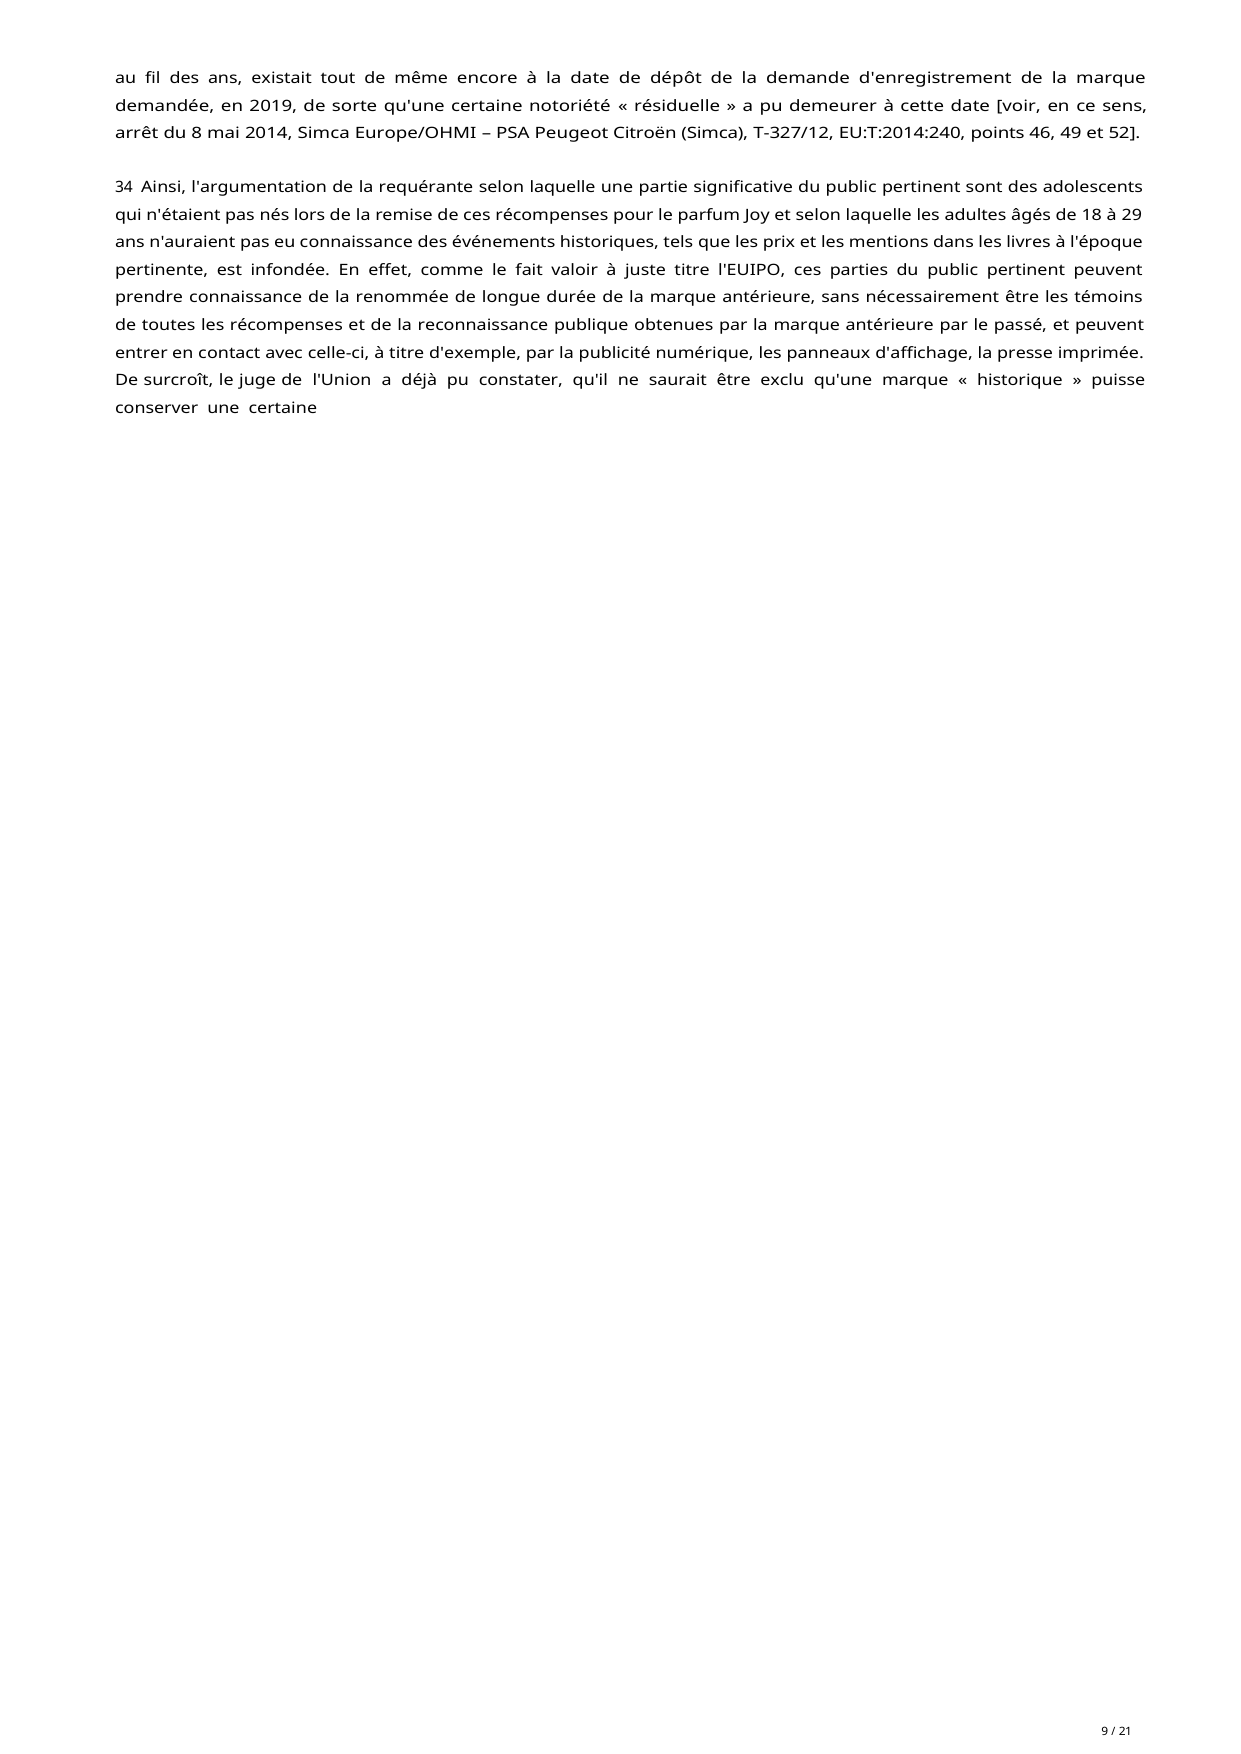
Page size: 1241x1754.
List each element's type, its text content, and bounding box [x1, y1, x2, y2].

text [115, 67, 1147, 143]
list Ainsi, l'argumentation de la requérante selon laquelle une partie significative du public pertinent sont des adolescents qui n'étaient pas nés lors de la remise de ces récompenses pour le parfum Joy et selon laquelle les adultes âgés de 18 à 29 ans n'auraient pas eu connaissance des événements historiques, tels que les prix et les mentions dans les livres à l'époque pertinente, est infondée. En effet, comme le fait valoir à juste titre l'EUIPO, ces parties du public pertinent peuvent prendre connaissance de la renommée de longue durée de la marque antérieure, sans nécessairement être les témoins de toutes les récompenses et de la reconnaissance publique obtenues par la marque antérieure par le passé, et peuvent entrer en contact avec celle-ci, à titre d'exemple, par la publicité numérique, les panneaux d'affichage, la presse imprimée. De surcroît, le juge de l'Union a déjà pu constater, qu'il ne saurait être exclu qu'une marque « historique » puisse conserver une certaine [115, 176, 1145, 418]
